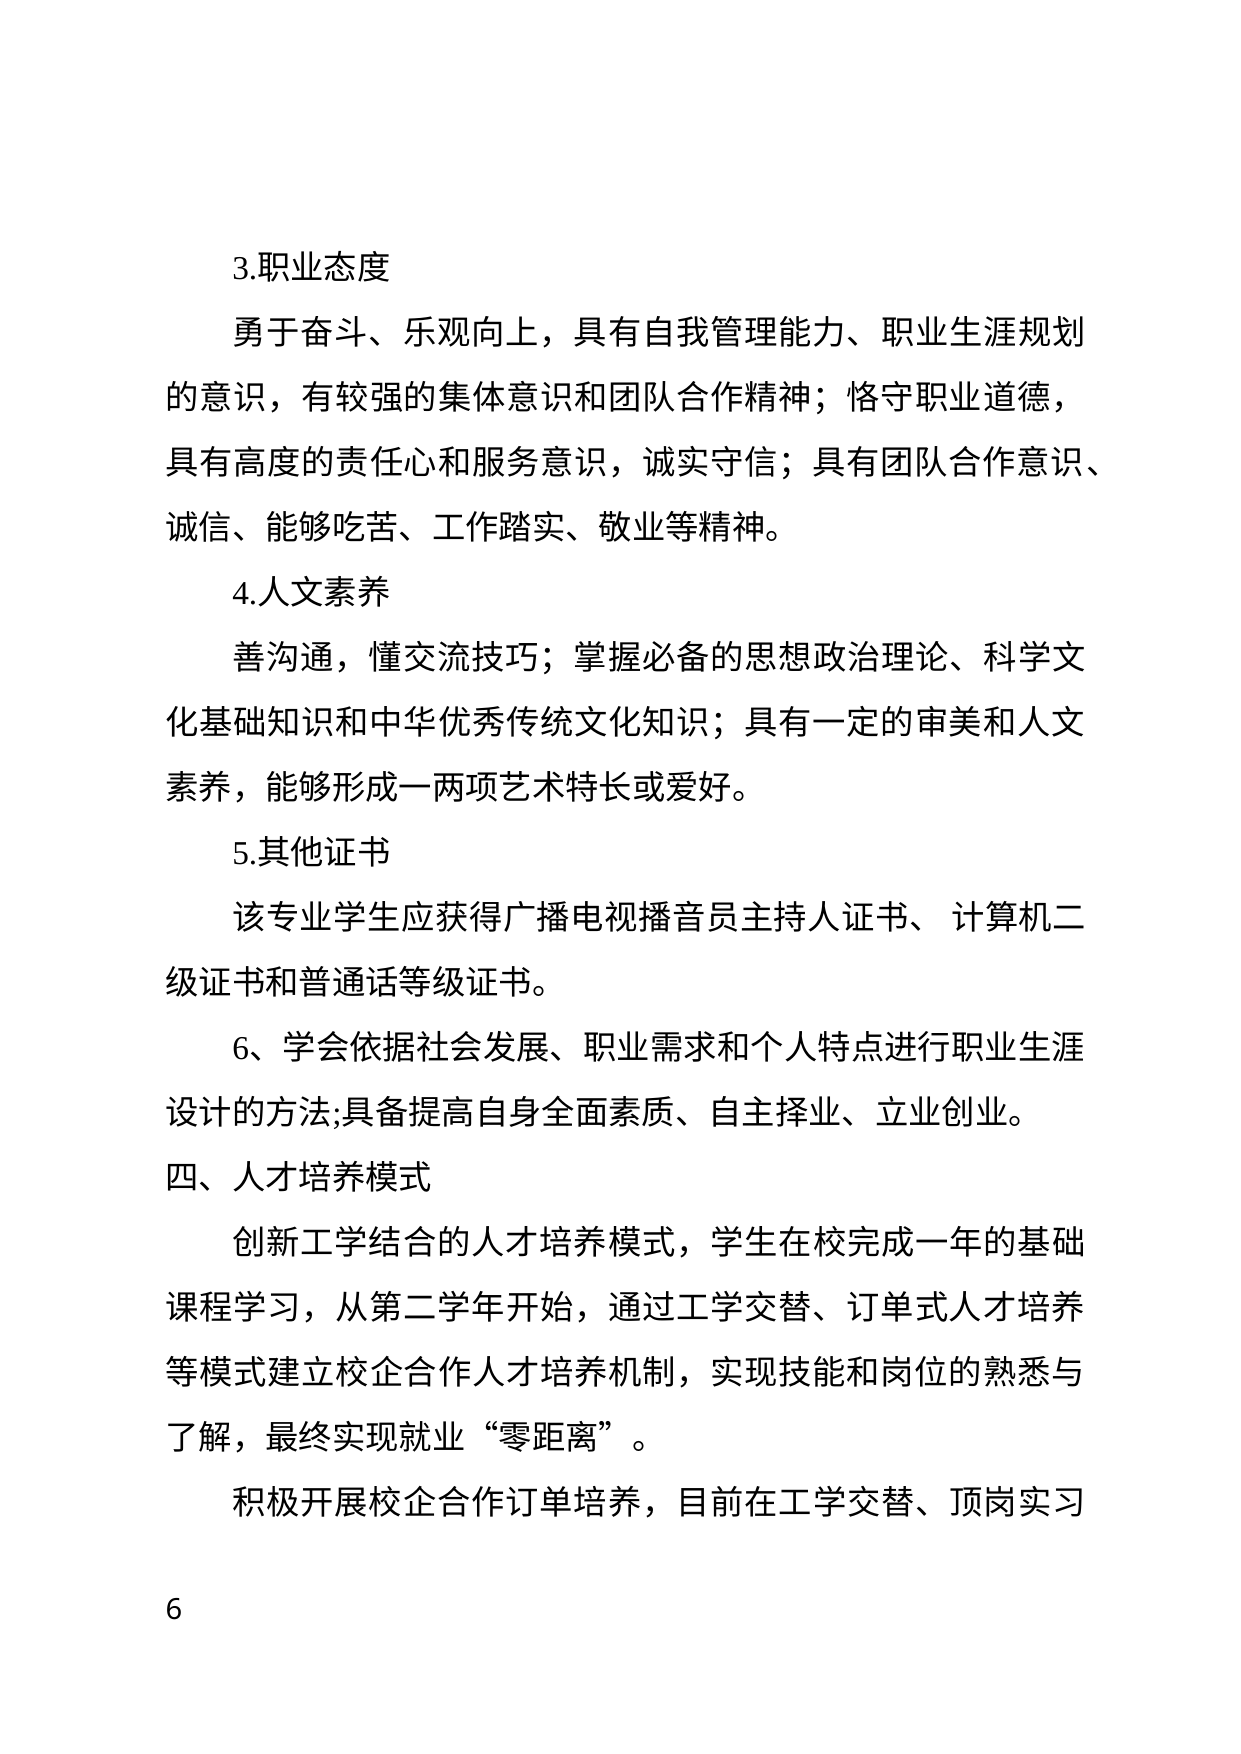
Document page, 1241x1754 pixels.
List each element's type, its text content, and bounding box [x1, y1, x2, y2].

text 4.人文素养 [165, 558, 1087, 623]
text 6、学会依据社会发展、职业需求和个人特点进行职业生涯设计的方法;具备提高自身全面素质、自主择业、立业创业。 [165, 1013, 1087, 1143]
text 3.职业态度 [165, 233, 1087, 298]
text 勇于奋斗、乐观向上，具有自我管理能力、职业生涯规划的意识，有较强的集体意识和团队合作精神；恪守职业道德，具有高度的责任心和服务意识，诚实守信；具有团队合作意识、诚信、能够吃苦、工作踏实、敬业等精神。 [165, 298, 1087, 558]
text 5.其他证书 [165, 818, 1087, 883]
subtitle 四、人才培养模式 [165, 1143, 1087, 1208]
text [165, 1468, 1087, 1533]
text 善沟通，懂交流技巧；掌握必备的思想政治理论、科学文化基础知识和中华优秀传统文化知识；具有一定的审美和人文素养，能够形成一两项艺术特长或爱好。 [165, 623, 1087, 818]
text 该专业学生应获得广播电视播音员主持人证书、 计算机二级证书和普通话等级证书。 [165, 883, 1087, 1013]
text 创新工学结合的人才培养模式，学生在校完成一年的基础课程学习，从第二学年开始，通过工学交替、订单式人才培养等模式建立校企合作人才培养机制，实现技能和岗位的熟悉与了解，最终实现就业“零距离”。 [165, 1208, 1087, 1468]
